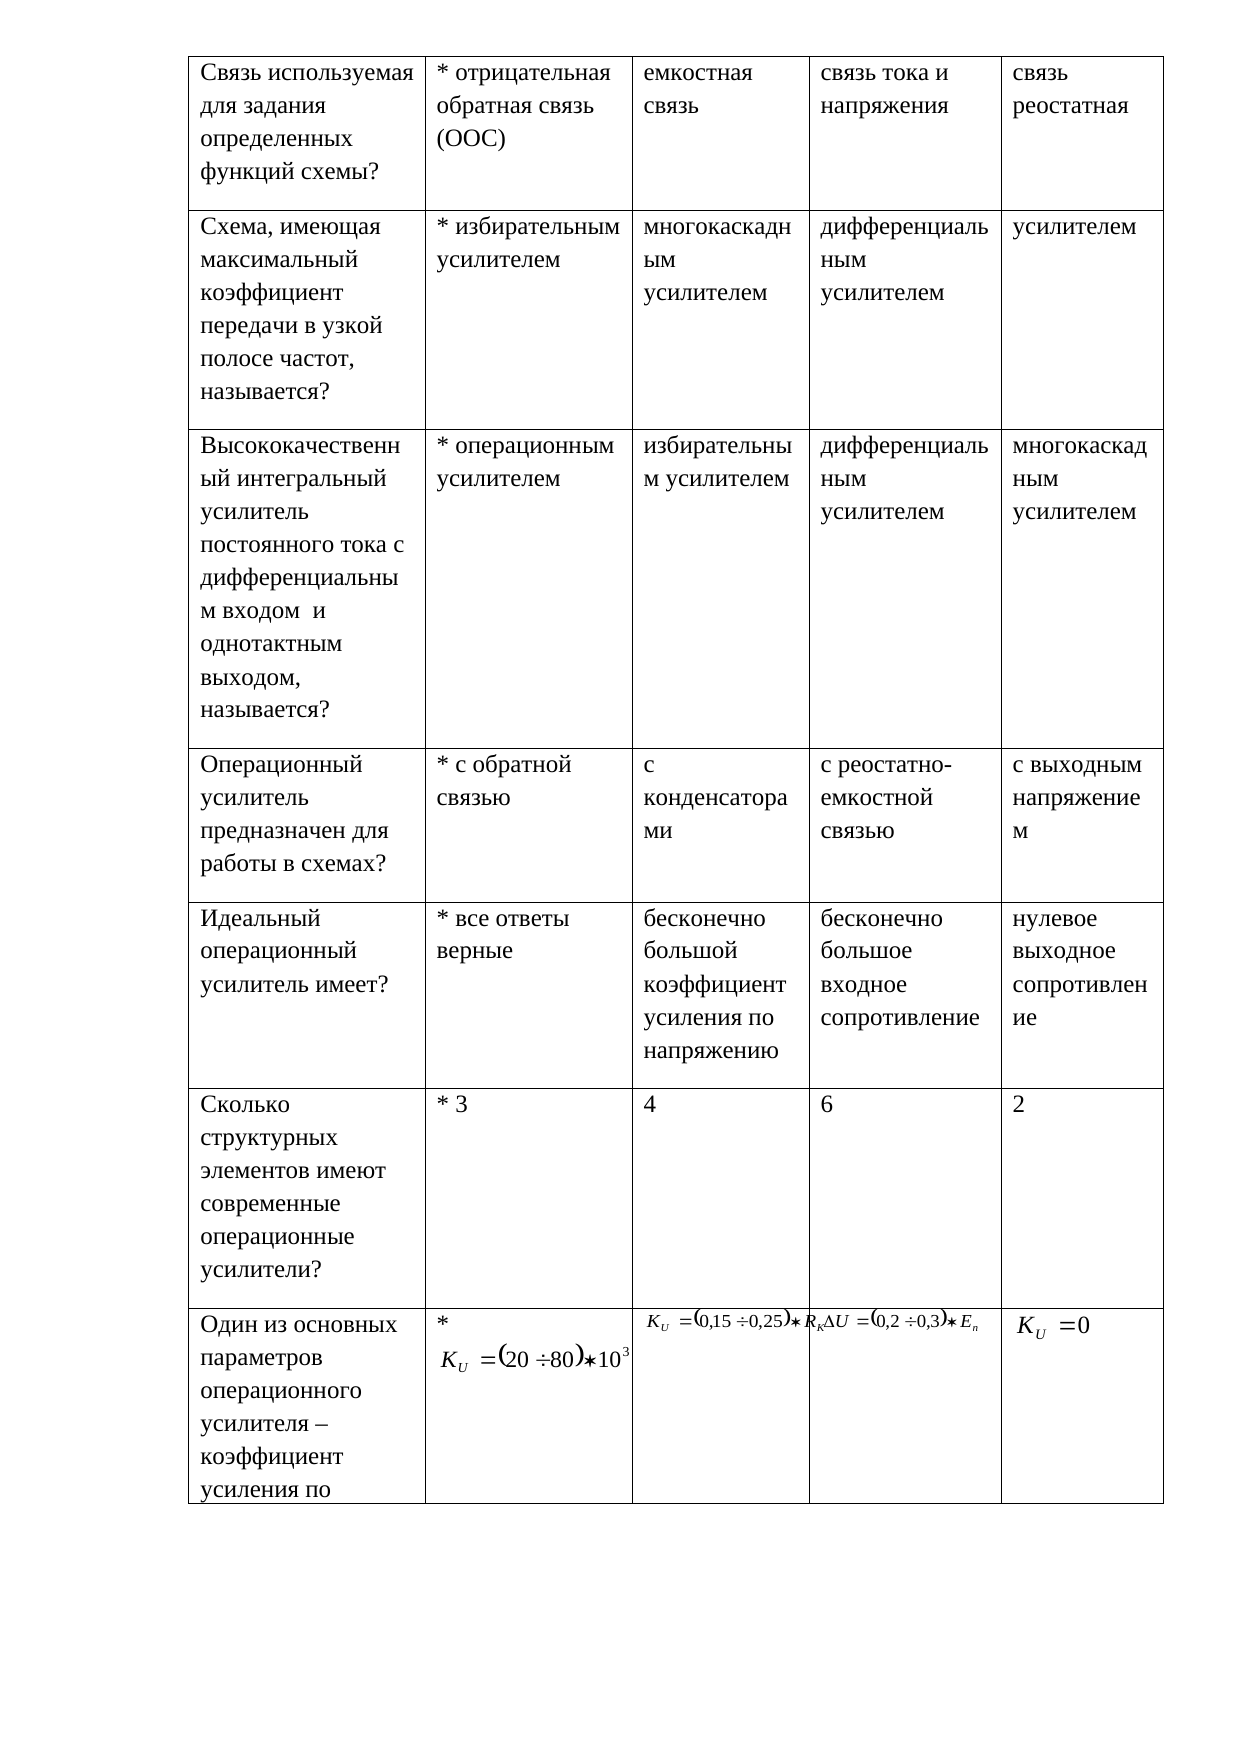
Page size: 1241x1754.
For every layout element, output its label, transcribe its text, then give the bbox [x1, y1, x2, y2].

table_cell [1002, 1309, 1163, 1503]
table_cell 4 [633, 1089, 809, 1308]
table_cell с реостатно-емкостной связью [810, 749, 1001, 902]
table_cell бесконечно большой коэффициент усиления по напряжению [633, 903, 809, 1088]
table_cell избирательным усилителем [633, 430, 809, 748]
table_cell связь реостатная [1002, 57, 1163, 210]
table_cell Связь используемая для задания определенных функций схемы? [189, 57, 425, 210]
table_cell * все ответы верные [426, 903, 632, 1088]
table_cell * [426, 1309, 632, 1503]
table_cell емкостная связь [633, 57, 809, 210]
table_cell Схема, имеющая максимальный коэффициент передачи в узкой полосе частот, называется? [189, 211, 425, 429]
table_cell связь тока и напряжения [810, 57, 1001, 210]
table_cell нулевое выходное сопротивление [1002, 903, 1163, 1088]
table_cell Идеальный операционный усилитель имеет? [189, 903, 425, 1088]
table_cell дифференциальным усилителем [810, 211, 1001, 429]
table_cell * избирательным усилителем [426, 211, 632, 429]
table_cell многокаскадным усилителем [1002, 430, 1163, 748]
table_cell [189, 1309, 425, 1503]
table_cell 6 [810, 1089, 1001, 1308]
table_cell многокаскадным усилителем [633, 211, 809, 429]
table_cell Сколько структурных элементов имеют современные операционные усилители? [189, 1089, 425, 1308]
table_cell бесконечно большое входное сопротивление [810, 903, 1001, 1088]
table_cell Операционный усилитель предназначен для работы в схемах? [189, 749, 425, 902]
table_cell с конденсаторами [633, 749, 809, 902]
table_cell 2 [1002, 1089, 1163, 1308]
table_cell [810, 1309, 1001, 1503]
table_cell усилителем [1002, 211, 1163, 429]
table_cell Высококачественный интегральный усилитель постоянного тока с дифференциальным входом и однотактным выходом, называется? [189, 430, 425, 748]
table_cell [633, 1309, 809, 1503]
table_cell * с обратной связью [426, 749, 632, 902]
table_cell * отрицательная обратная связь (ООС) [426, 57, 632, 210]
table_cell * операционным усилителем [426, 430, 632, 748]
table_cell * 3 [426, 1089, 632, 1308]
table_cell с выходным напряжением [1002, 749, 1163, 902]
table_cell дифференциальным усилителем [810, 430, 1001, 748]
